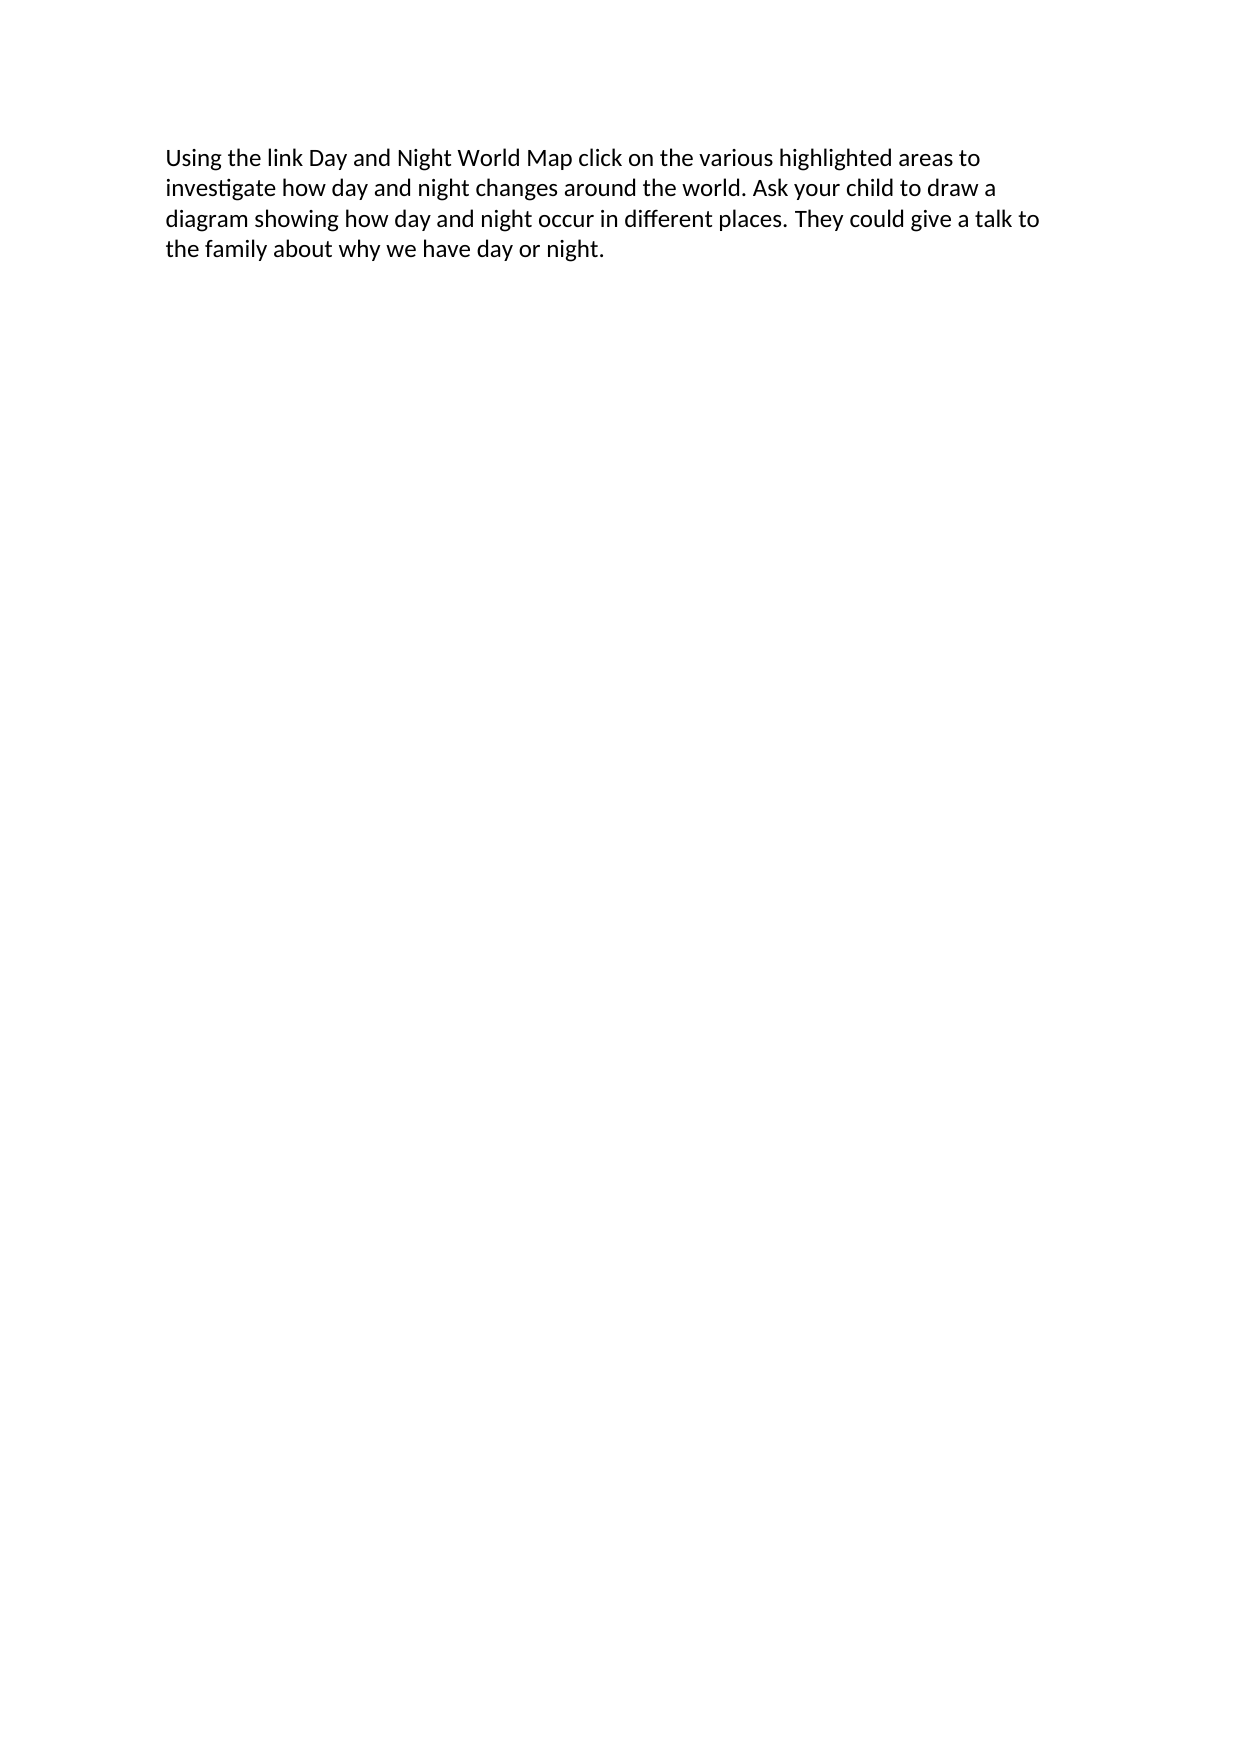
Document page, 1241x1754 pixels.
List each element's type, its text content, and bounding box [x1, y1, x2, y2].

text Using the link Day and Night World Map click on the various highlighted areas to investigate how day and night changes around the world. Ask your child to draw a diagram showing how day and night occur in different places. They could give a talk to the family about why we have day or night. [165, 142, 1075, 264]
